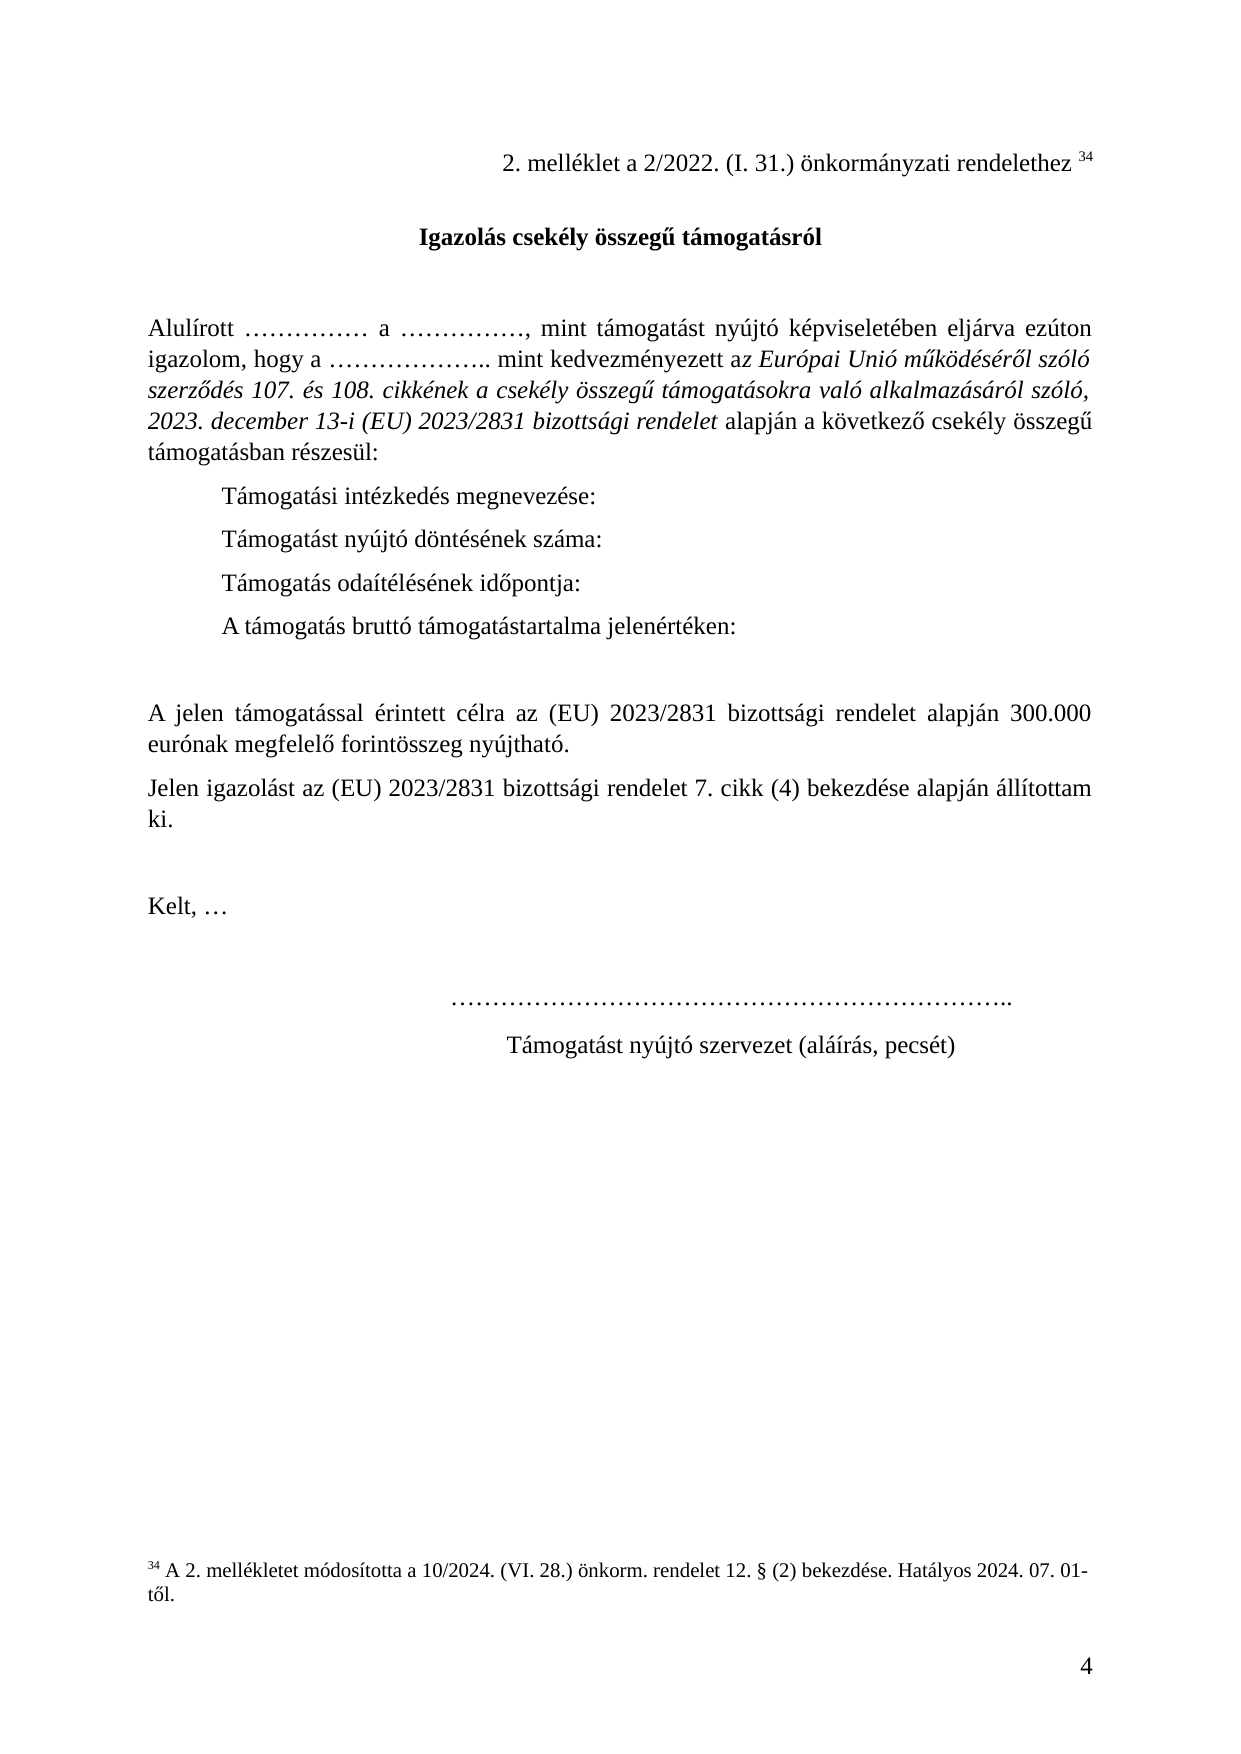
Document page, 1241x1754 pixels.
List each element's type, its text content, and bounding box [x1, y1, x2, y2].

text Kelt, … [148, 891, 1093, 920]
text Alulírott …………… a ……………, mint támogatást nyújtó képviseletében eljárva ezúton igazolom, hogy a ……………….. mint kedvezményezett az Európai Unió működéséről szóló szerződés 107. és 108. cikkének a csekély összegű támogatásokra való alkalmazásáról szóló, 2023. december 13-i (EU) 2023/2831 bizottsági rendelet alapján a következő csekély összegű támogatásban részesül: [148, 313, 1093, 466]
text 2. melléklet a 2/2022. (I. 31.) önkormányzati rendelethez [148, 148, 1093, 176]
text Támogatás odaítélésének időpontja: [221, 568, 1093, 597]
text Igazolás csekély összegű támogatásról [148, 222, 1093, 251]
text A támogatás bruttó támogatástartalma jelenértéken: [221, 611, 1093, 640]
text Támogatást nyújtó döntésének száma: [221, 524, 1093, 553]
text Támogatást nyújtó szervezet (aláírás, pecsét) [295, 1030, 1093, 1059]
text A jelen támogatással érintett célra az (EU) 2023/2831 bizottsági rendelet alapján 300.000 eurónak megfelelő forintösszeg nyújtható. [148, 698, 1093, 758]
text Támogatási intézkedés megnevezése: [221, 481, 1093, 509]
text ………………………………………………………….. [295, 982, 1093, 1011]
text Jelen igazolást az (EU) 2023/2831 bizottsági rendelet 7. cikk (4) bekezdése alapján állítottam ki. [148, 773, 1093, 833]
